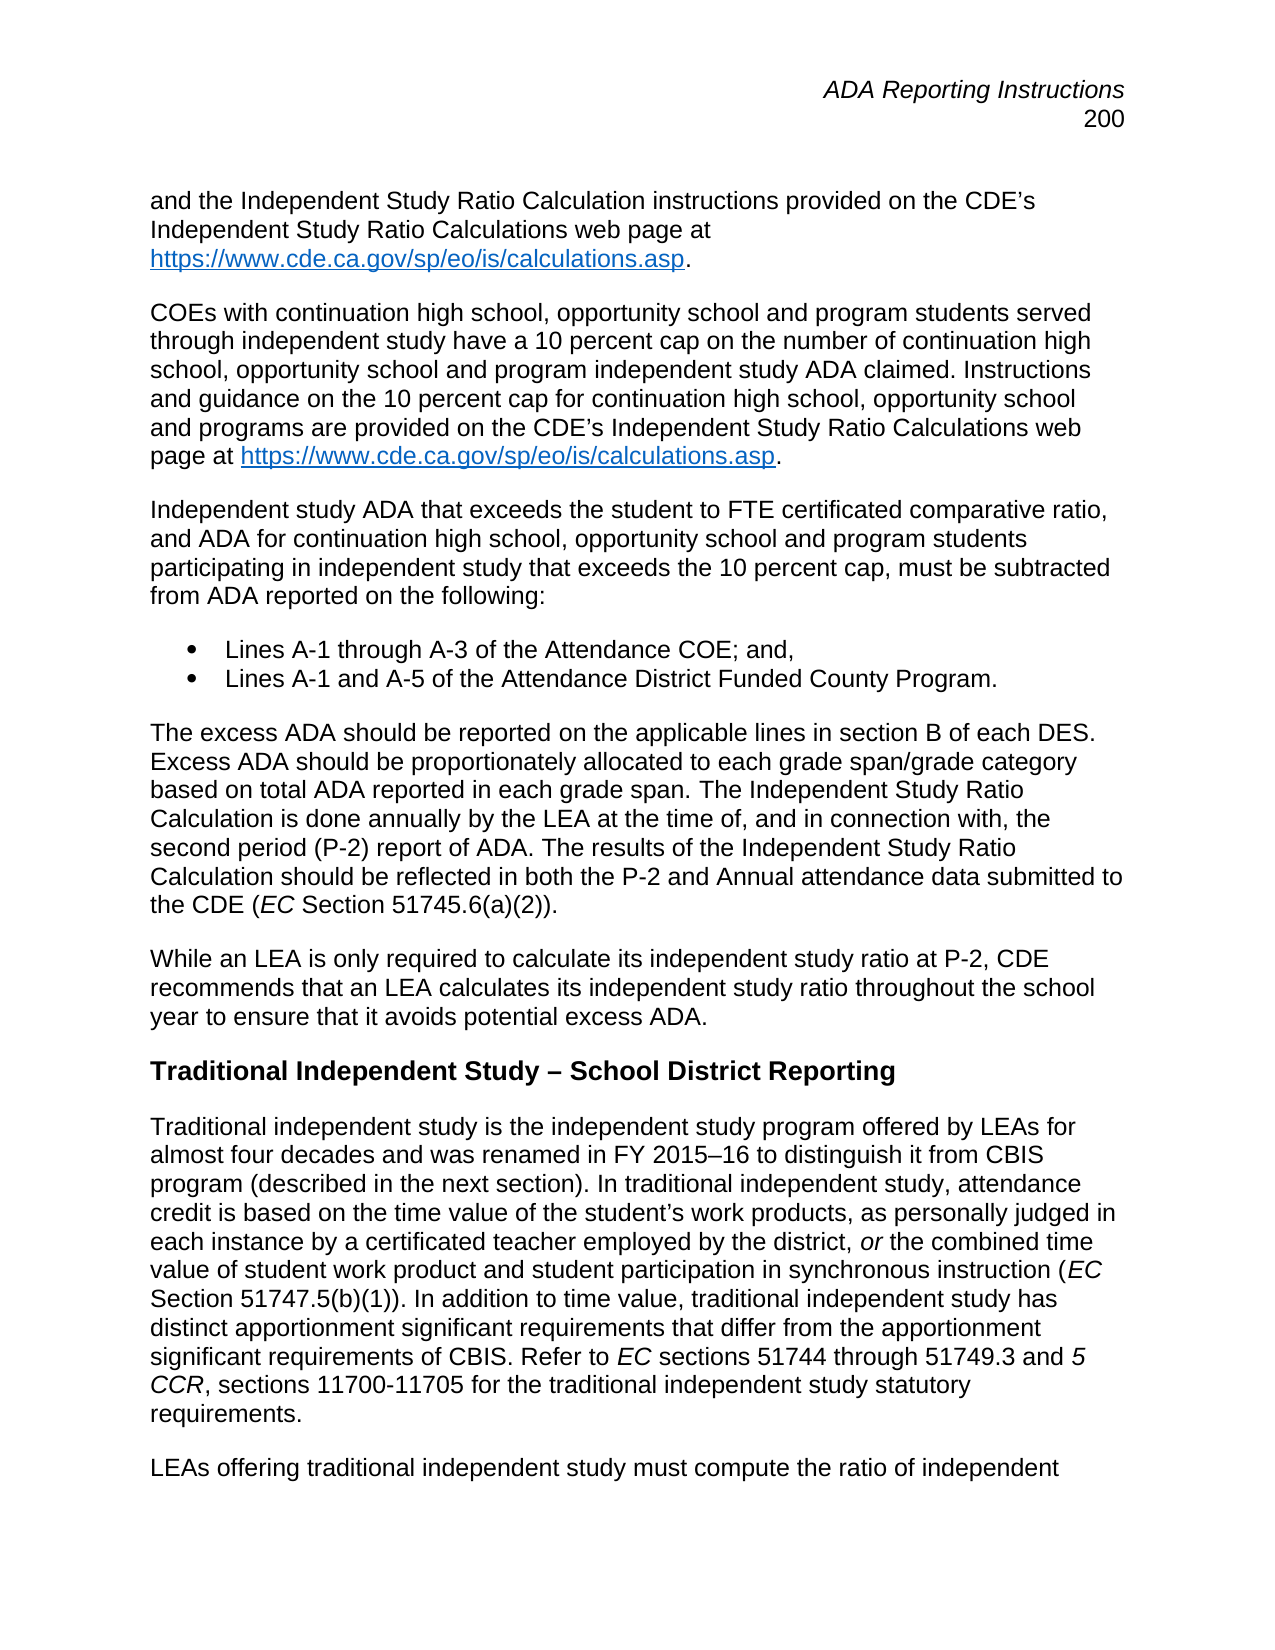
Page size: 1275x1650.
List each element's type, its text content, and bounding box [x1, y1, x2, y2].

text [150, 186, 1125, 272]
text Traditional independent study is the independent study program offered by LEAs for almost four decades and was renamed in FY 2015–16 to distinguish it from CBIS program (described in the next section). In traditional independent study, attendance credit is based on the time value of the student’s work products, as personally judged in each instance by a certificated teacher employed by the district, or the combined time value of student work product and student participation in synchronous instruction (EC Section 51747.5(b)(1)). In addition to time value, traditional independent study has distinct apportionment significant requirements that differ from the apportionment significant requirements of CBIS. Refer to EC sections 51744 through 51749.3 and 5 CCR, sections 11700-11705 for the traditional independent study statutory requirements. [150, 1111, 1125, 1428]
text While an LEA is only required to calculate its independent study ratio at P-2, CDE recommends that an LEA calculates its independent study ratio throughout the school year to ensure that it avoids potential excess ADA. [150, 944, 1125, 1030]
text Independent study ADA that exceeds the student to FTE certificated comparative ratio, and ADA for continuation high school, opportunity school and program students participating in independent study that exceeds the 10 percent cap, must be subtracted from ADA reported on the following: [150, 495, 1125, 610]
text The excess ADA should be reported on the applicable lines in section B of each DES. Excess ADA should be proportionately allocated to each grade span/grade category based on total ADA reported in each grade span. The Independent Study Ratio Calculation is done annually by the LEA at the time of, and in connection with, the second period (P-2) report of ADA. The results of the Independent Study Ratio Calculation should be reflected in both the P-2 and Annual attendance data submitted to the CDE (EC Section 51745.6(a)(2)). [150, 718, 1125, 919]
list Lines A-1 through A-3 of the Attendance COE; and, [187, 635, 1125, 664]
list Lines A-1 and A-5 of the Attendance District Funded County Program. [187, 664, 1125, 693]
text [150, 1453, 1125, 1481]
text COEs with continuation high school, opportunity school and program students served through independent study have a 10 percent cap on the number of continuation high school, opportunity school and program independent study ADA claimed. Instructions and guidance on the 10 percent cap for continuation high school, opportunity school and programs are provided on the CDE’s Independent Study Ratio Calculations web page at https://www.cde.ca.gov/sp/eo/is/calculations.asp. [150, 297, 1125, 470]
subtitle Traditional Independent Study – School District Reporting [150, 1055, 1125, 1086]
